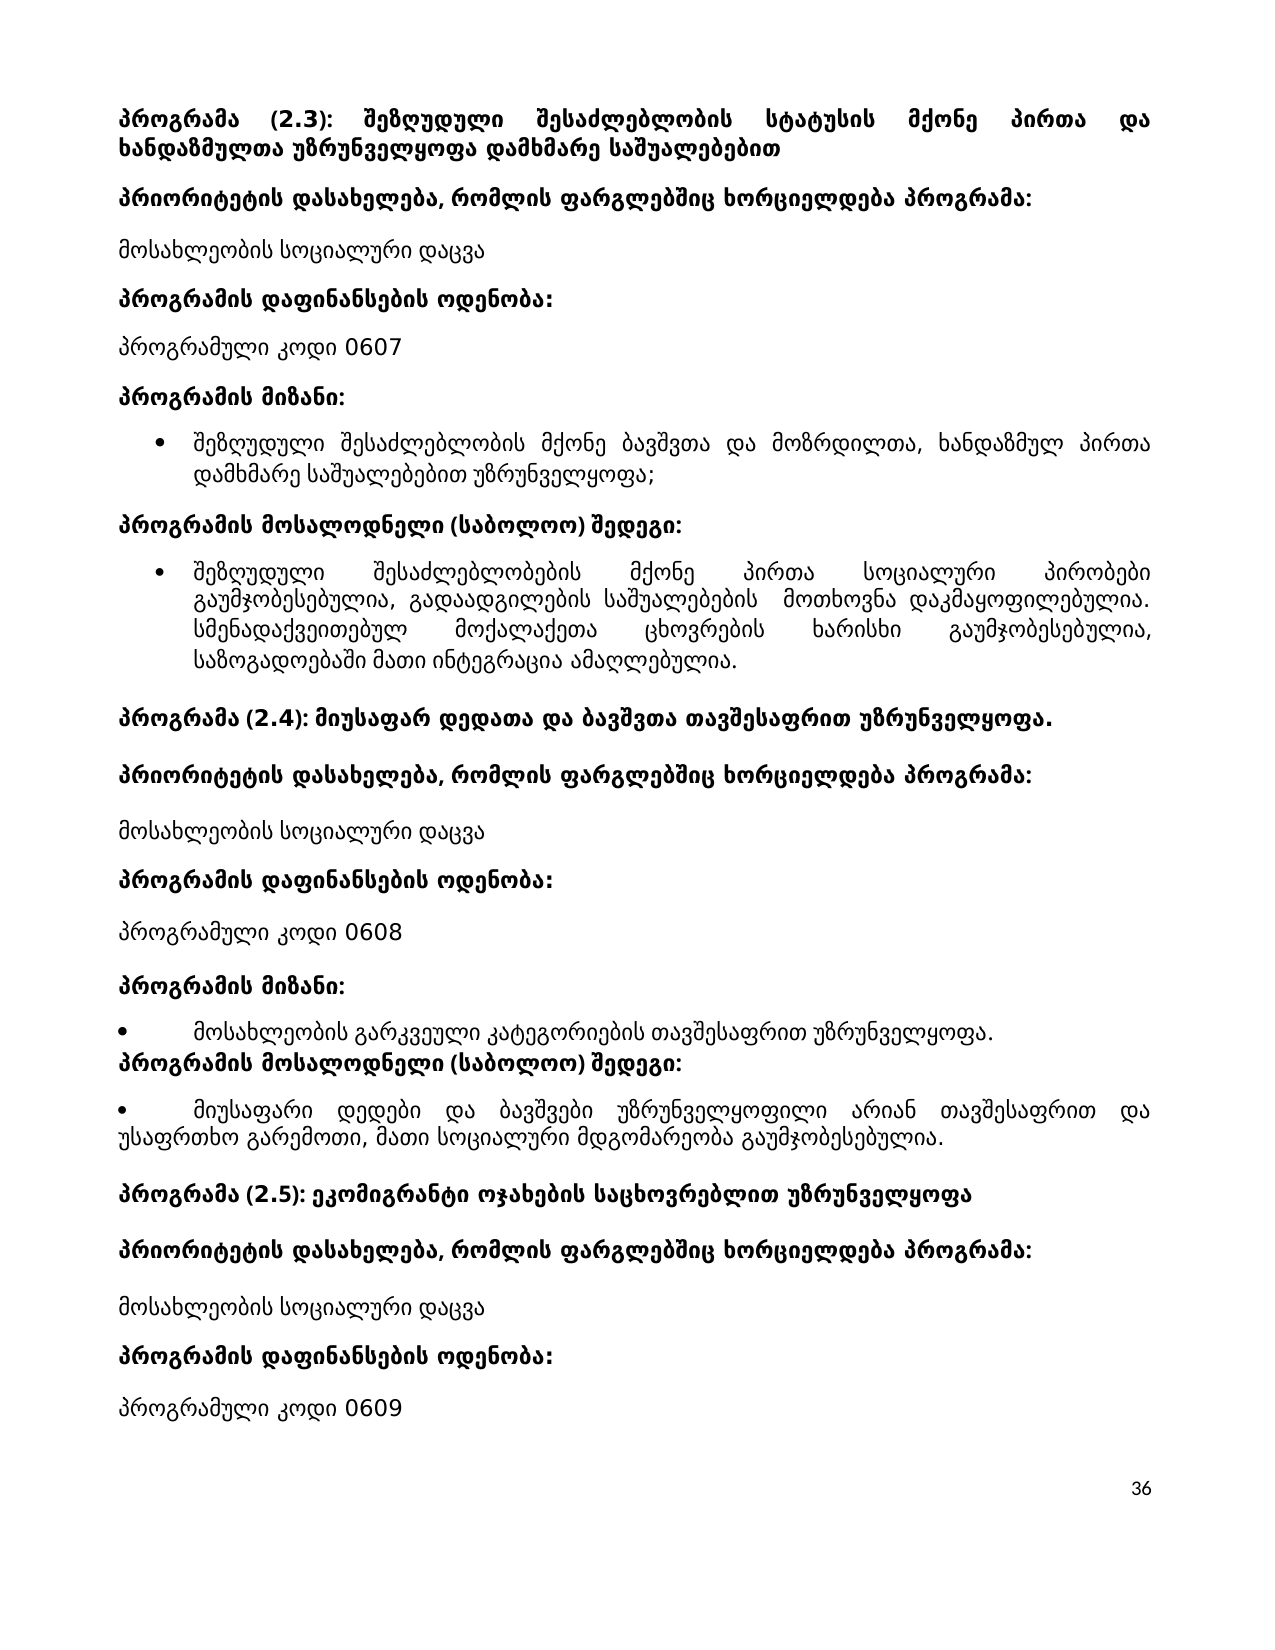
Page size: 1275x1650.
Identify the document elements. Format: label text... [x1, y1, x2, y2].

text პრიორიტეტის დასახელება, რომლის ფარგლებშიც ხორციელდება პროგრამა: [118, 758, 1152, 790]
text პროგრამა (2.5): ეკომიგრანტი ოჯახების საცხოვრებლით უზრუნველყოფა [118, 1178, 1152, 1209]
text პრიორიტეტის დასახელება, რომლის ფარგლებშიც ხორციელდება პროგრამა: [118, 182, 1152, 213]
text მოსახლეობის სოციალური დაცვა [118, 815, 1152, 847]
text პრიორიტეტის დასახელება, რომლის ფარგლებშიც ხორციელდება პროგრამა: [118, 1234, 1152, 1266]
text მოსახლეობის სოციალური დაცვა [118, 1291, 1152, 1322]
list მოსახლეობის გარკვეული კატეგორიების თავშესაფრით უზრუნველყოფა. [118, 1016, 1152, 1047]
text პროგრამული კოდი 0607 [118, 334, 1152, 361]
text პროგრამა (2.4): მიუსაფარ დედათა და ბავშვთა თავშესაფრით უზრუნველყოფა. [118, 702, 1152, 733]
text მოსახლეობის სოციალური დაცვა [118, 234, 1152, 266]
text პროგრამული კოდი 0609 [118, 1395, 1152, 1421]
list მიუსაფარი დედები და ბავშვები უზრუნველყოფილი არიან თავშესაფრით და უსაფრთხო გარემოთი, მათი სოციალური მდგომარეობა გაუმჯობესებულია. [118, 1098, 1152, 1151]
text პროგრამის მოსალოდნელი (საბოლოო) შედეგი: [118, 1047, 1152, 1078]
text პროგრამის მიზანი: [118, 970, 1152, 1002]
text პროგრამა (2.3): შეზღუდული შესაძლებლობის სტატუსის მქონე პირთა და ხანდაზმულთა უზრუნველყოფა დამხმარე საშუალებებით [118, 103, 1152, 161]
text პროგრამის დაფინანსების ოდენობა: [118, 1343, 1152, 1370]
text პროგრამული კოდი 0608 [118, 919, 1152, 946]
list შეზღუდული შესაძლებლობების მქონე პირთა სოციალური პირობები გაუმჯობესებულია, გადაადგილების საშუალებების მოთხოვნა დაკმაყოფილებულია. სმენადაქვეითებულ მოქალაქეთა ცხოვრების ხარისხი გაუმჯობესებულია, საზოგადოებაში მათი ინტეგრაცია ამაღლებულია. [156, 559, 1152, 675]
text პროგრამის დაფინანსების ოდენობა: [118, 867, 1152, 894]
text პროგრამის მიზანი: [118, 381, 1152, 413]
list შეზღუდული შესაძლებლობის მქონე ბავშვთა და მოზრდილთა, ხანდაზმულ პირთა დამხმარე საშუალებებით უზრუნველყოფა; [156, 427, 1152, 489]
text პროგრამის დაფინანსების ოდენობა: [118, 286, 1152, 313]
text პროგრამის მოსალოდნელი (საბოლოო) შედეგი: [118, 509, 1152, 540]
